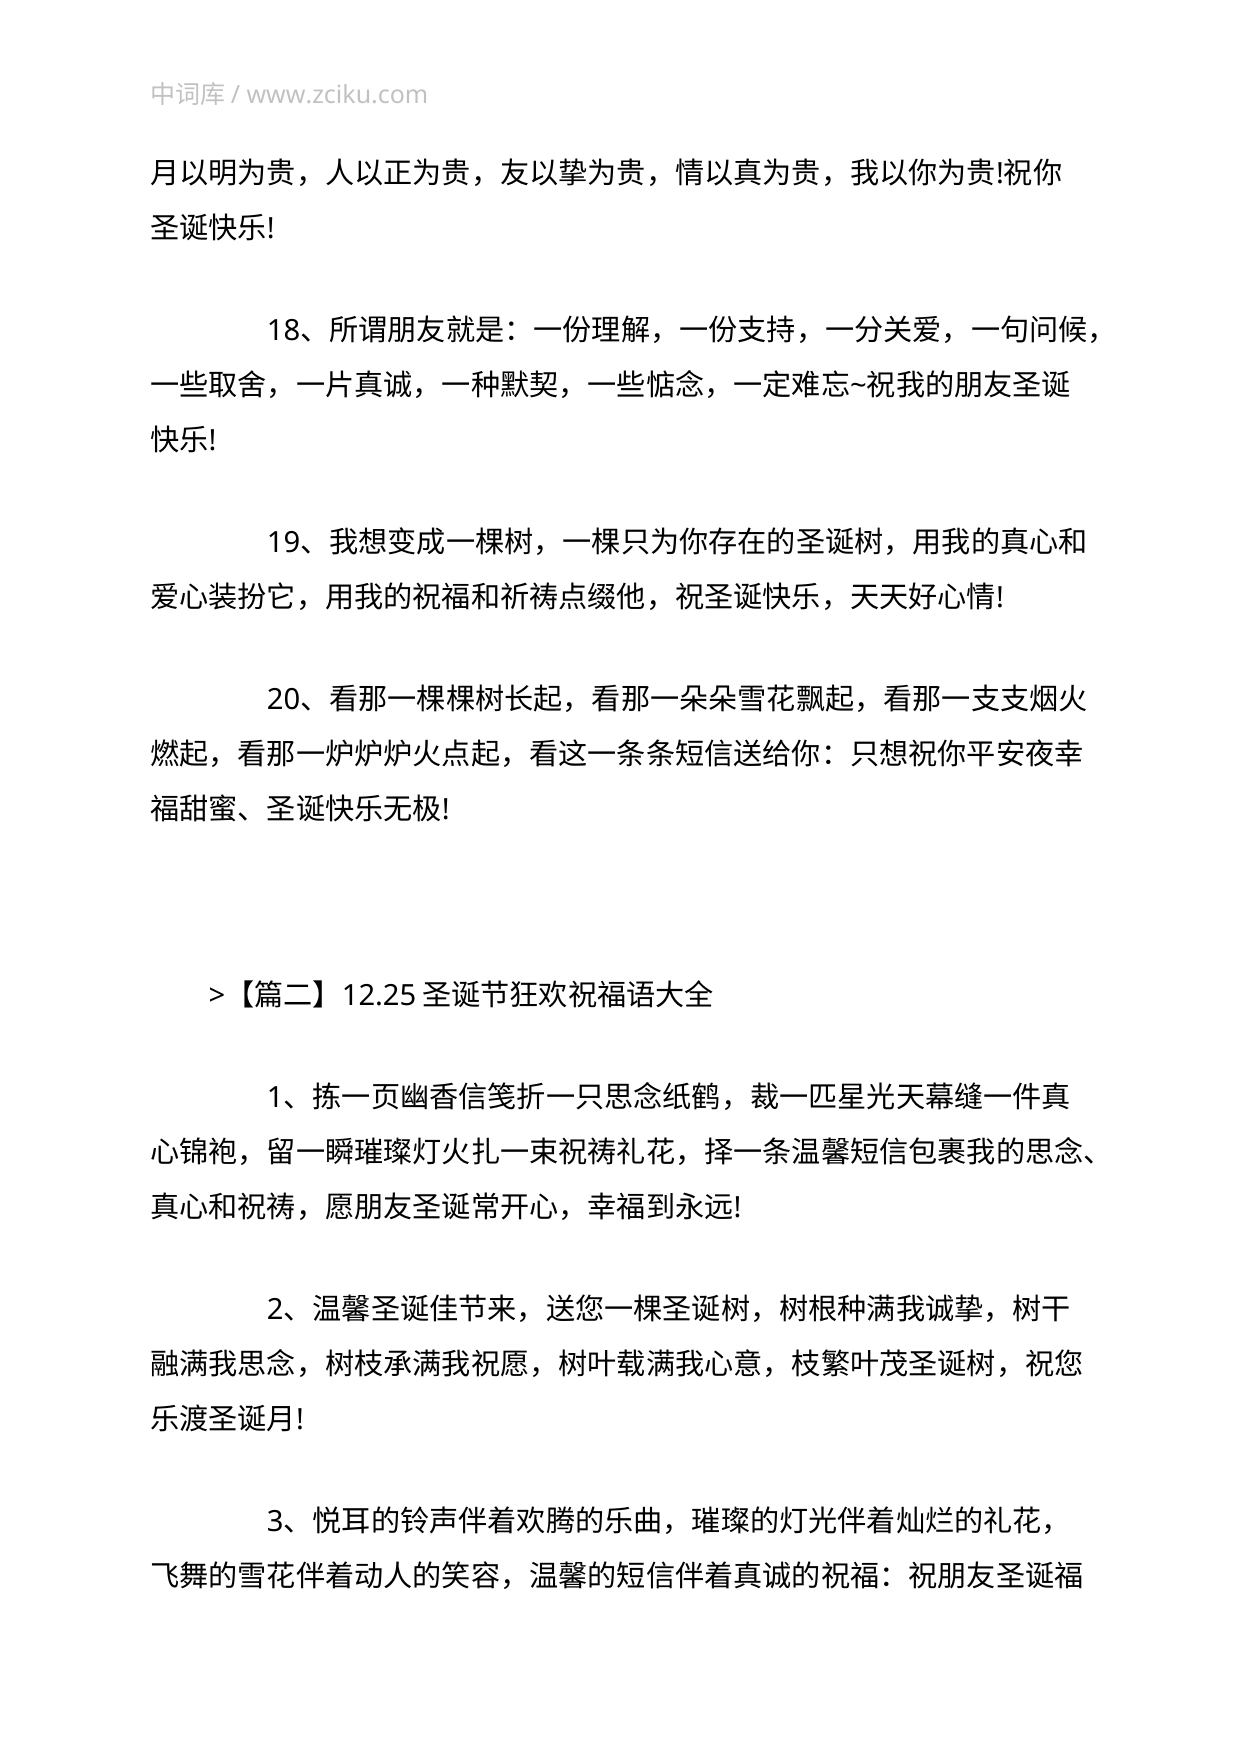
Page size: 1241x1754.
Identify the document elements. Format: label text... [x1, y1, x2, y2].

text 20、看那一棵棵树长起，看那一朵朵雪花飘起，看那一支支烟火燃起，看那一炉炉炉火点起，看这一条条短信送给你：只想祝你平安夜幸福甜蜜、圣诞快乐无极! [150, 676, 1090, 828]
text 19、我想变成一棵树，一棵只为你存在的圣诞树，用我的真心和爱心装扮它，用我的祝福和祈祷点缀他，祝圣诞快乐，天天好心情! [150, 519, 1090, 616]
text 2、温馨圣诞佳节来，送您一棵圣诞树，树根种满我诚挚，树干融满我思念，树枝承满我祝愿，树叶载满我心意，枝繁叶茂圣诞树，祝您乐渡圣诞月! [150, 1286, 1090, 1438]
text 18、所谓朋友就是：一份理解，一份支持，一分关爱，一句问候，一些取舍，一片真诚，一种默契，一些惦念，一定难忘~祝我的朋友圣诞快乐! [150, 307, 1090, 459]
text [150, 150, 1090, 247]
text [150, 1498, 1090, 1595]
text >【篇二】12.25圣诞节狂欢祝福语大全 [150, 972, 1090, 1014]
text 1、拣一页幽香信笺折一只思念纸鹤，裁一匹星光天幕缝一件真心锦袍，留一瞬璀璨灯火扎一束祝祷礼花，择一条温馨短信包裹我的思念、真心和祝祷，愿朋友圣诞常开心，幸福到永远! [150, 1074, 1090, 1226]
